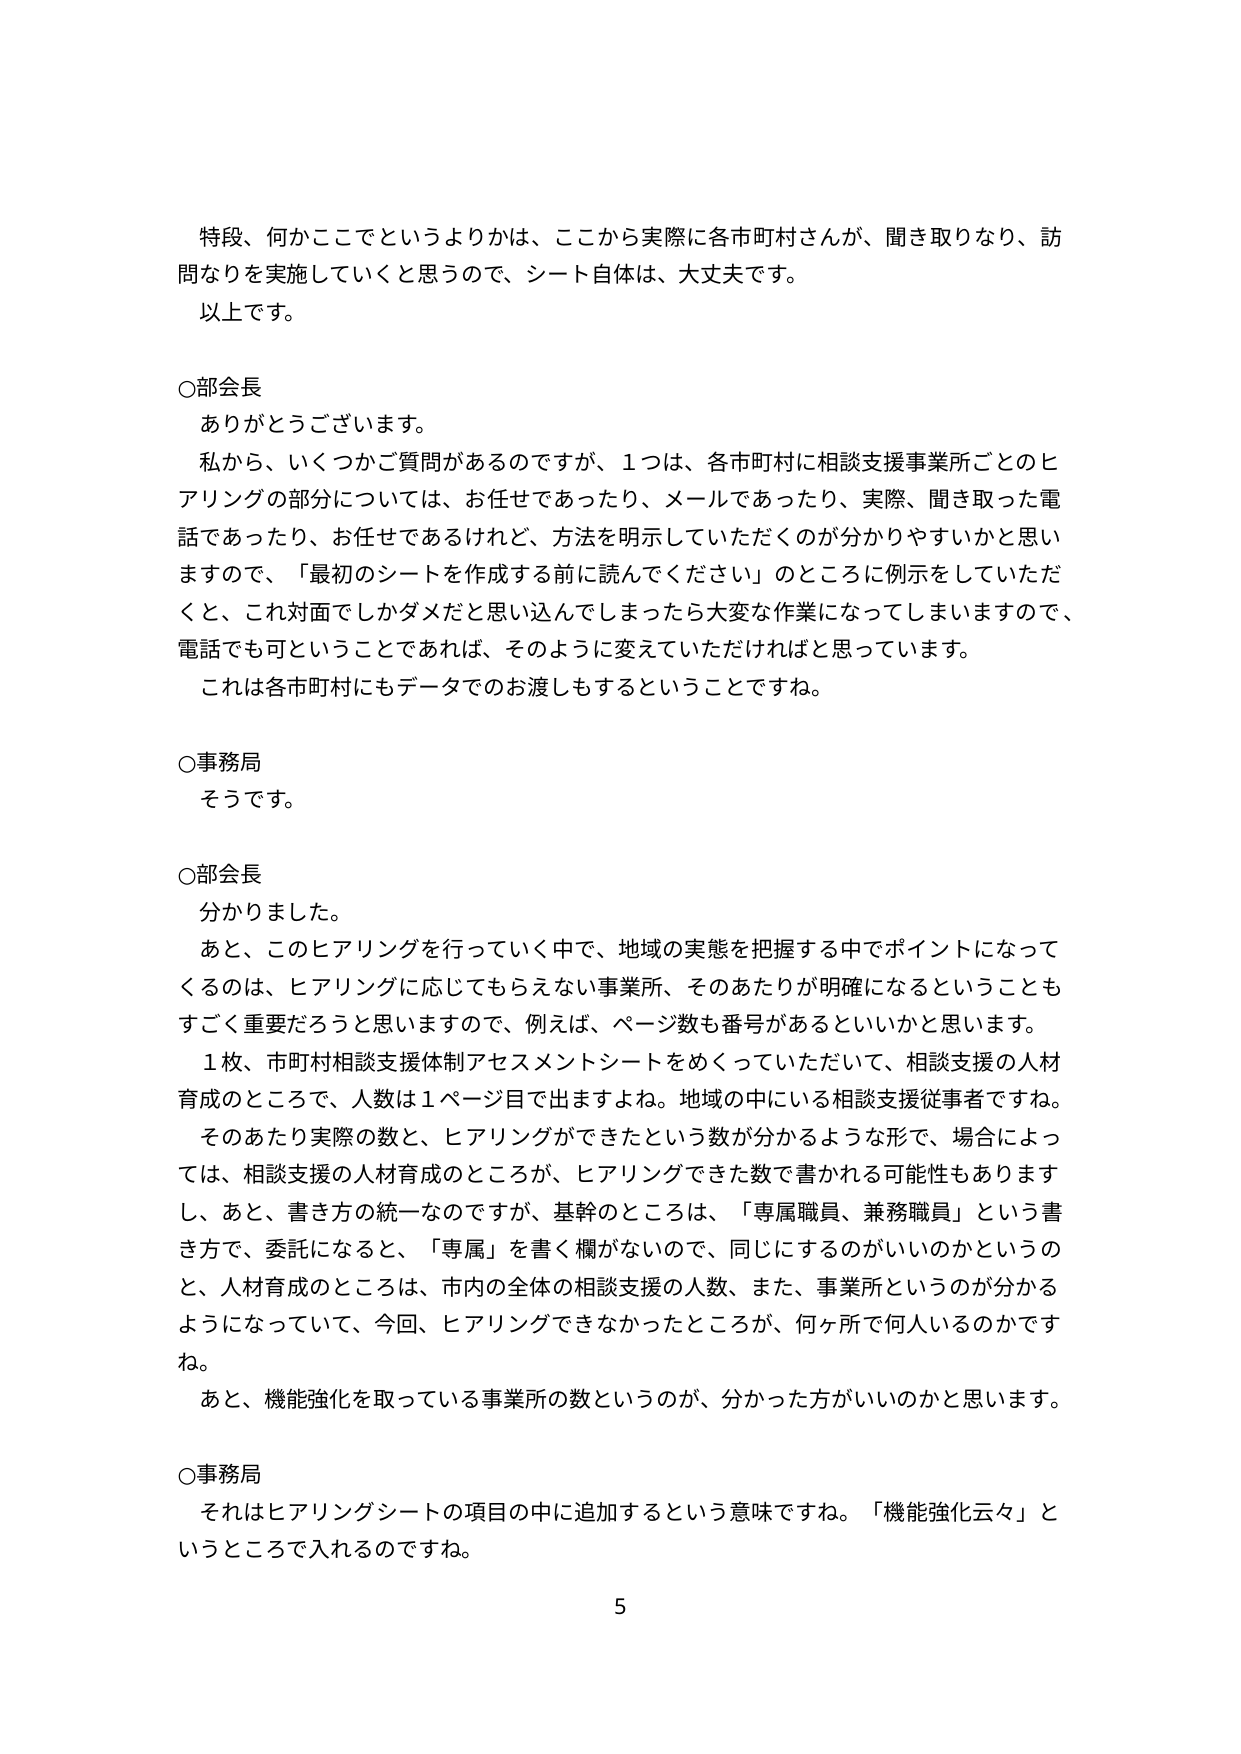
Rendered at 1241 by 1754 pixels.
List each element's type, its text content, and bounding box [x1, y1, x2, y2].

text これは各市町村にもデータでのお渡しもするということですね。 [177, 667, 1063, 704]
text 以上です。 [177, 292, 1063, 329]
text そのあたり実際の数と、ヒアリングができたという数が分かるような形で、場合によっては、相談支援の人材育成のところが、ヒアリングできた数で書かれる可能性もありますし、あと、書き方の統一なのですが、基幹のところは、「専属職員、兼務職員」という書き方で、委託になると、「専属」を書く欄がないので、同じにするのがいいのかというのと、人材育成のところは、市内の全体の相談支援の人数、また、事業所というのが分かるようになっていて、今回、ヒアリングできなかったところが、何ヶ所で何人いるのかですね。 [177, 1117, 1063, 1379]
text 特段、何かここでというよりかは、ここから実際に各市町村さんが、聞き取りなり、訪問なりを実施していくと思うので、シート自体は、大丈夫です。 [177, 217, 1063, 292]
text そうです。 [177, 779, 1063, 817]
text ○部会長 [177, 854, 1063, 892]
text それはヒアリングシートの項目の中に追加するという意味ですね。「機能強化云々」というところで入れるのですね。 [177, 1492, 1063, 1567]
text あと、機能強化を取っている事業所の数というのが、分かった方がいいのかと思います。 [177, 1379, 1063, 1417]
text ○事務局 [177, 742, 1063, 779]
text 私から、いくつかご質問があるのですが、１つは、各市町村に相談支援事業所ごとのヒアリングの部分については、お任せであったり、メールであったり、実際、聞き取った電話であったり、お任せであるけれど、方法を明示していただくのが分かりやすいかと思いますので、「最初のシートを作成する前に読んでください」のところに例示をしていただくと、これ対面でしかダメだと思い込んでしまったら大変な作業になってしまいますので、電話でも可ということであれば、そのように変えていただければと思っています。 [177, 442, 1063, 667]
text ○部会長 [177, 367, 1063, 404]
text あと、このヒアリングを行っていく中で、地域の実態を把握する中でポイントになってくるのは、ヒアリングに応じてもらえない事業所、そのあたりが明確になるということもすごく重要だろうと思いますので、例えば、ページ数も番号があるといいかと思います。 [177, 929, 1063, 1042]
text ○事務局 [177, 1454, 1063, 1492]
text ありがとうございます。 [177, 404, 1063, 442]
text １枚、市町村相談支援体制アセスメントシートをめくっていただいて、相談支援の人材育成のところで、人数は１ページ目で出ますよね。地域の中にいる相談支援従事者ですね。 [177, 1042, 1063, 1117]
text 分かりました。 [177, 892, 1063, 929]
